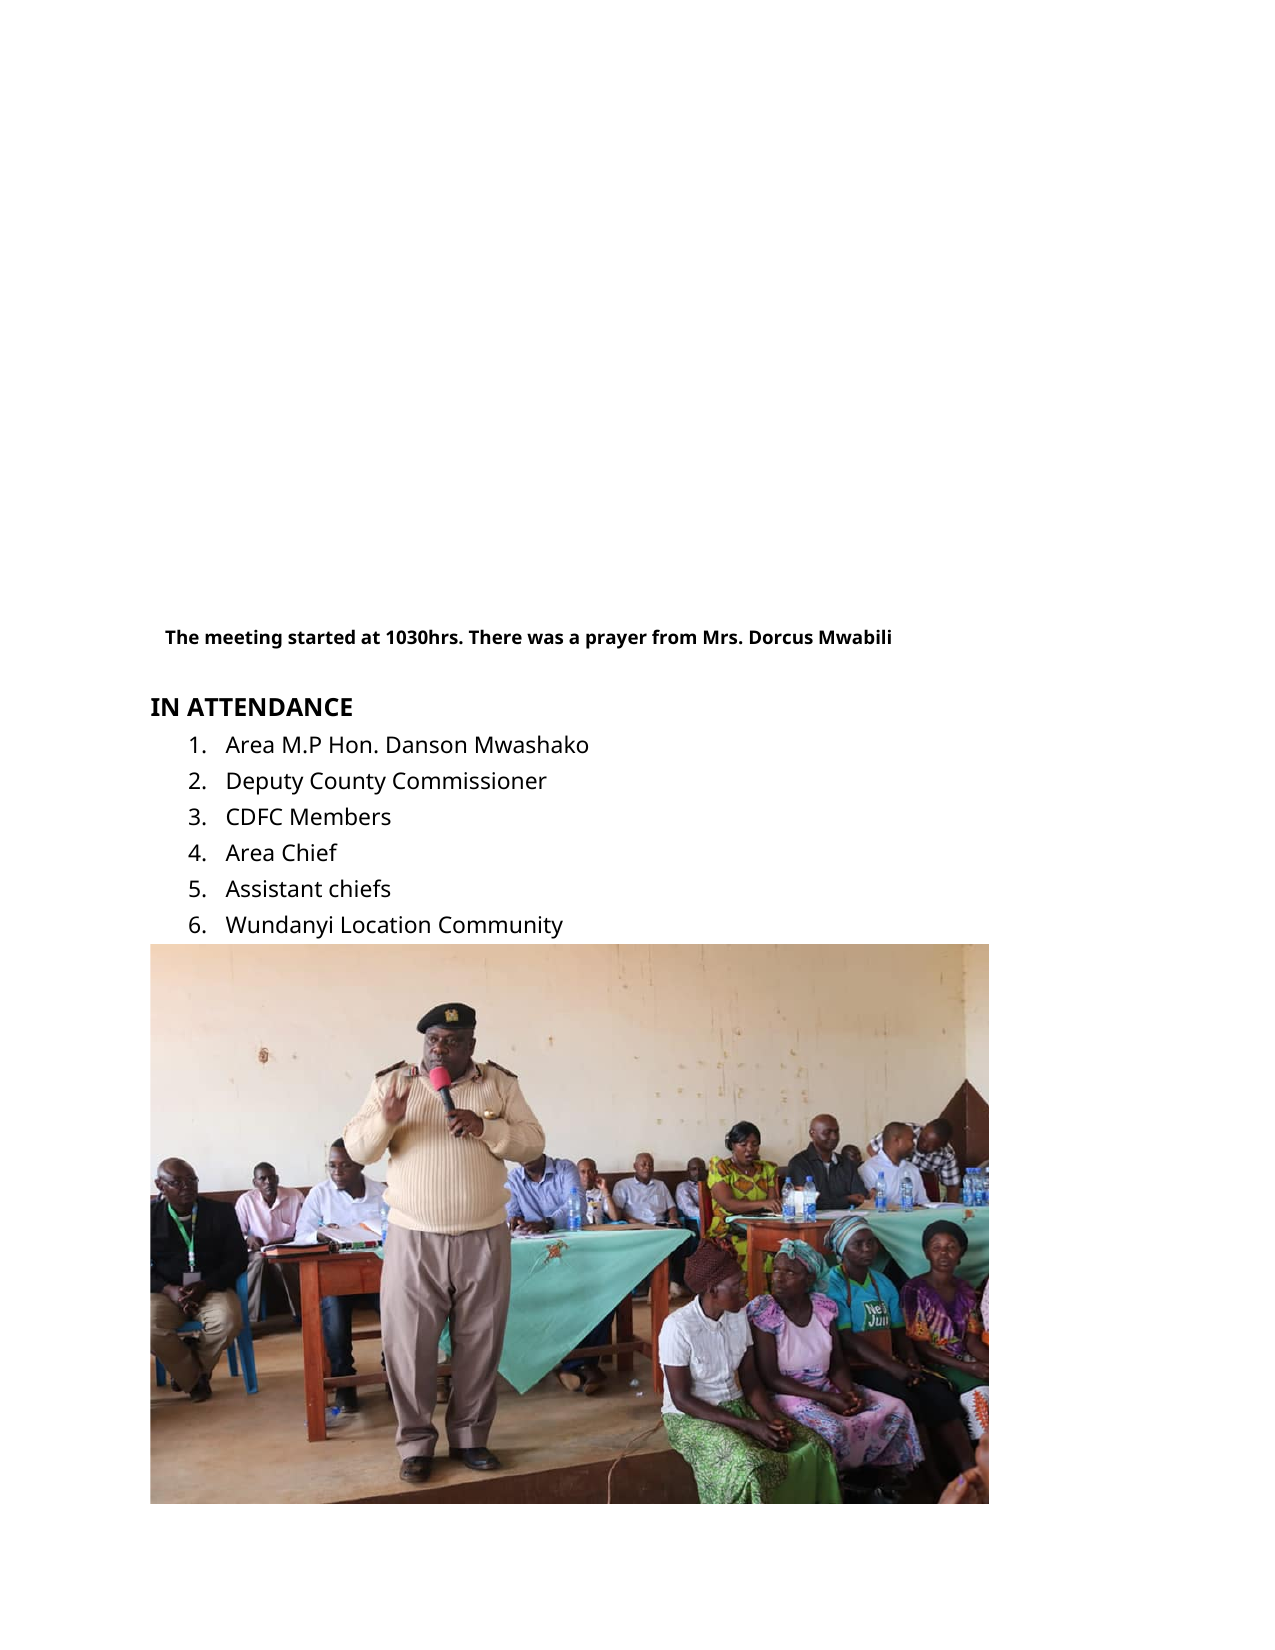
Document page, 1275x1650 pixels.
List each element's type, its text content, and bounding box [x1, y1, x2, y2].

list Deputy County Commissioner [188, 765, 1125, 796]
list Wundanyi Location Community [188, 908, 1125, 940]
text The meeting started at 1030hrs. There was a prayer from Mrs. Dorcus Mwabili [150, 624, 1125, 650]
list Area M.P Hon. Danson Mwashako [188, 729, 1125, 760]
text IN ATTENDANCE [150, 690, 1125, 724]
list Assistant chiefs [188, 873, 1125, 904]
picture [150, 944, 989, 1504]
list CDFC Members [188, 801, 1125, 832]
list Area Chief [188, 837, 1125, 868]
